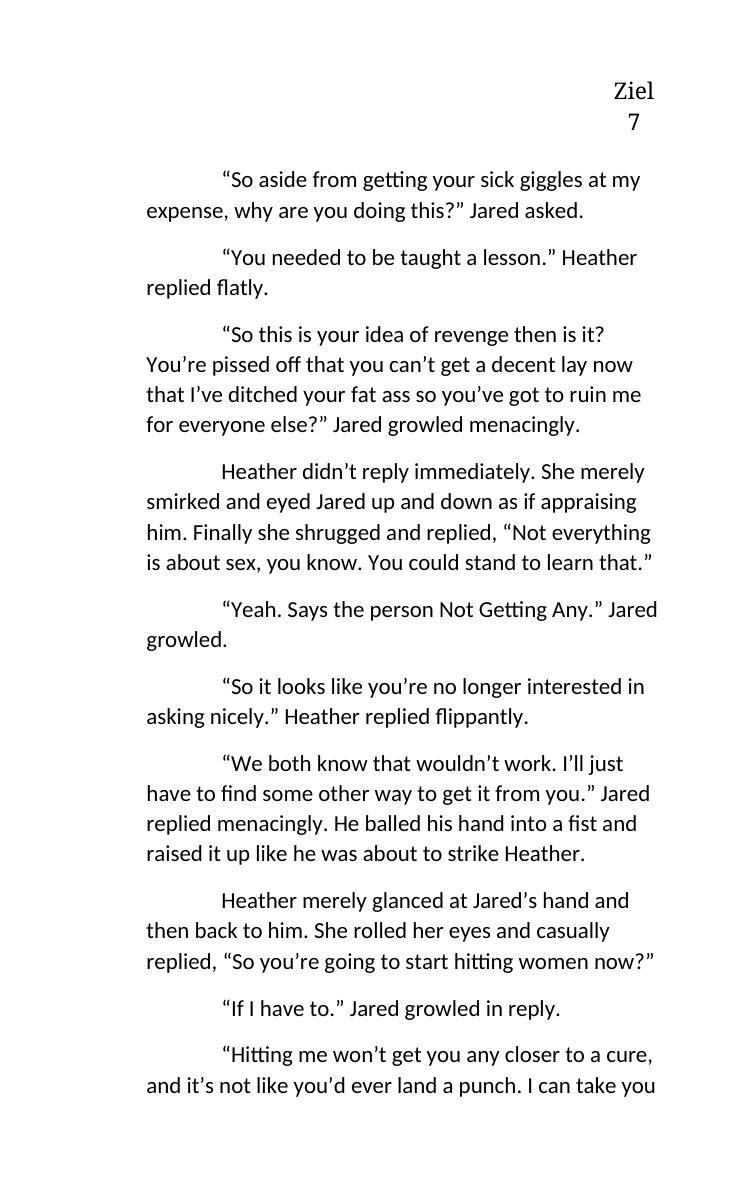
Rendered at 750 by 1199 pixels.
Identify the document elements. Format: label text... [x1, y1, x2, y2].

text “You needed to be taught a lesson.” Heather replied flatly. [146, 243, 660, 301]
text “So this is your idea of revenge then is it? You’re pissed off that you can’t get a decent lay now that I’ve ditched your fat ass so you’ve got to ruin me for everyone else?” Jared growled menacingly. [146, 320, 660, 438]
text Heather merely glanced at Jared’s hand and then back to him. She rolled her eyes and casually replied, “So you’re going to start hitting women now?” [146, 886, 660, 975]
text “We both know that wouldn’t work. I’ll just have to find some other way to get it from you.” Jared replied menacingly. He balled his hand into a fist and raised it up like he was about to strike Heather. [146, 749, 660, 867]
text “So it looks like you’re no longer interested in asking nicely.” Heather replied flippantly. [146, 672, 660, 730]
text “If I have to.” Jared growled in reply. [146, 994, 660, 1022]
text “So aside from getting your sick giggles at my expense, why are you doing this?” Jared asked. [146, 166, 660, 224]
text Heather didn’t reply immediately. She merely smirked and eyed Jared up and down as if appraising him. Finally she shrugged and replied, “Not everything is about sex, you know. You could stand to learn that.” [146, 457, 660, 576]
text “Yeah. Says the person Not Getting Any.” Jared growled. [146, 595, 660, 653]
